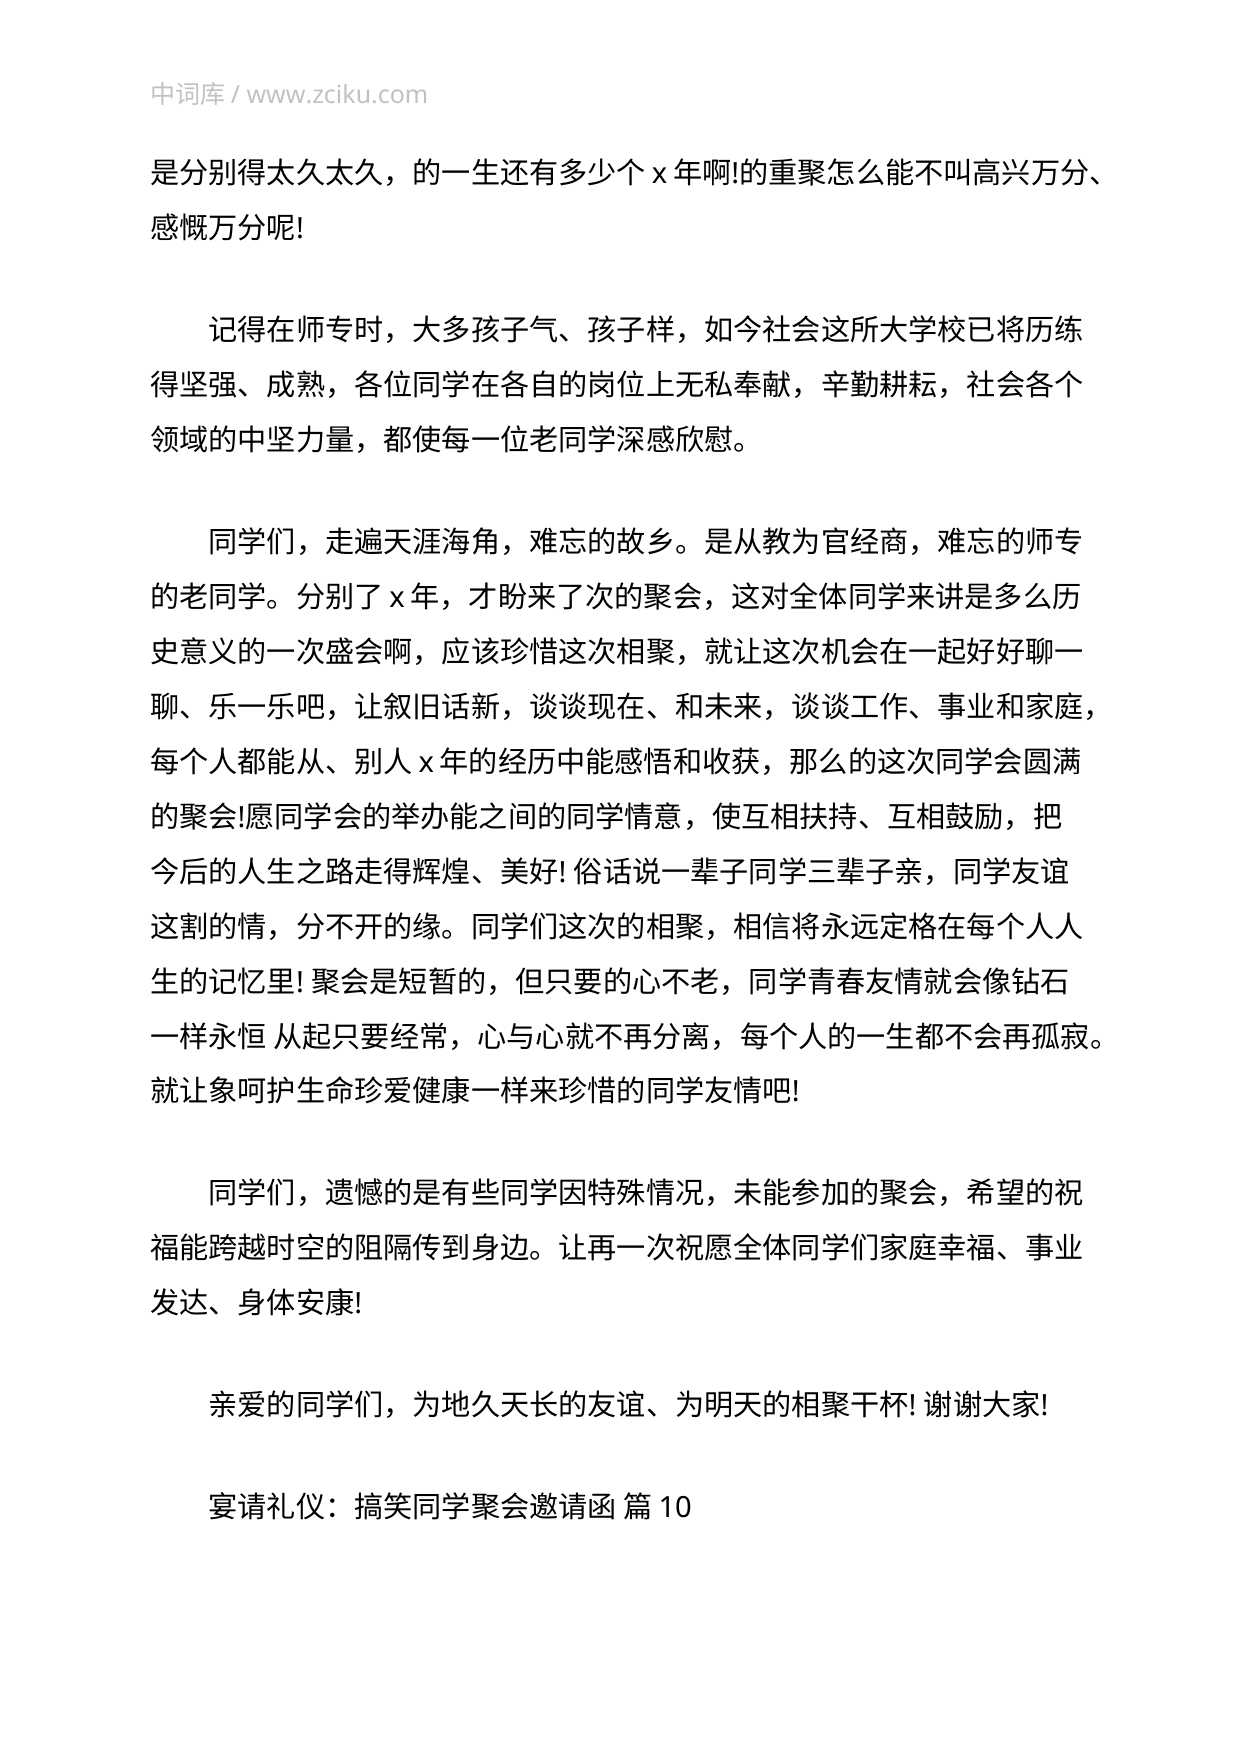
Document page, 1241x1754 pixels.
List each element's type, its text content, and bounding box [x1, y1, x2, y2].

text 宴请礼仪：搞笑同学聚会邀请函 篇10 [150, 1484, 1090, 1526]
text 同学们，走遍天涯海角，难忘的故乡。是从教为官经商，难忘的师专的老同学。分别了x年，才盼来了次的聚会，这对全体同学来讲是多么历史意义的一次盛会啊，应该珍惜这次相聚，就让这次机会在一起好好聊一聊、乐一乐吧，让叙旧话新，谈谈现在、和未来，谈谈工作、事业和家庭，每个人都能从、别人x年的经历中能感悟和收获，那么的这次同学会圆满的聚会!愿同学会的举办能之间的同学情意，使互相扶持、互相鼓励，把今后的人生之路走得辉煌、美好! 俗话说一辈子同学三辈子亲，同学友谊这割的情，分不开的缘。同学们这次的相聚，相信将永远定格在每个人人生的记忆里! 聚会是短暂的，但只要的心不老，同学青春友情就会像钻石一样永恒 从起只要经常，心与心就不再分离，每个人的一生都不会再孤寂。就让象呵护生命珍爱健康一样来珍惜的同学友情吧! [150, 518, 1090, 1110]
text 同学们，遗憾的是有些同学因特殊情况，未能参加的聚会，希望的祝福能跨越时空的阻隔传到身边。让再一次祝愿全体同学们家庭幸福、事业发达、身体安康! [150, 1170, 1090, 1322]
text 记得在师专时，大多孩子气、孩子样，如今社会这所大学校已将历练得坚强、成熟，各位同学在各自的岗位上无私奉献，辛勤耕耘，社会各个领域的中坚力量，都使每一位老同学深感欣慰。 [150, 307, 1090, 459]
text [150, 150, 1090, 247]
text 亲爱的同学们，为地久天长的友谊、为明天的相聚干杯! 谢谢大家! [150, 1382, 1090, 1424]
